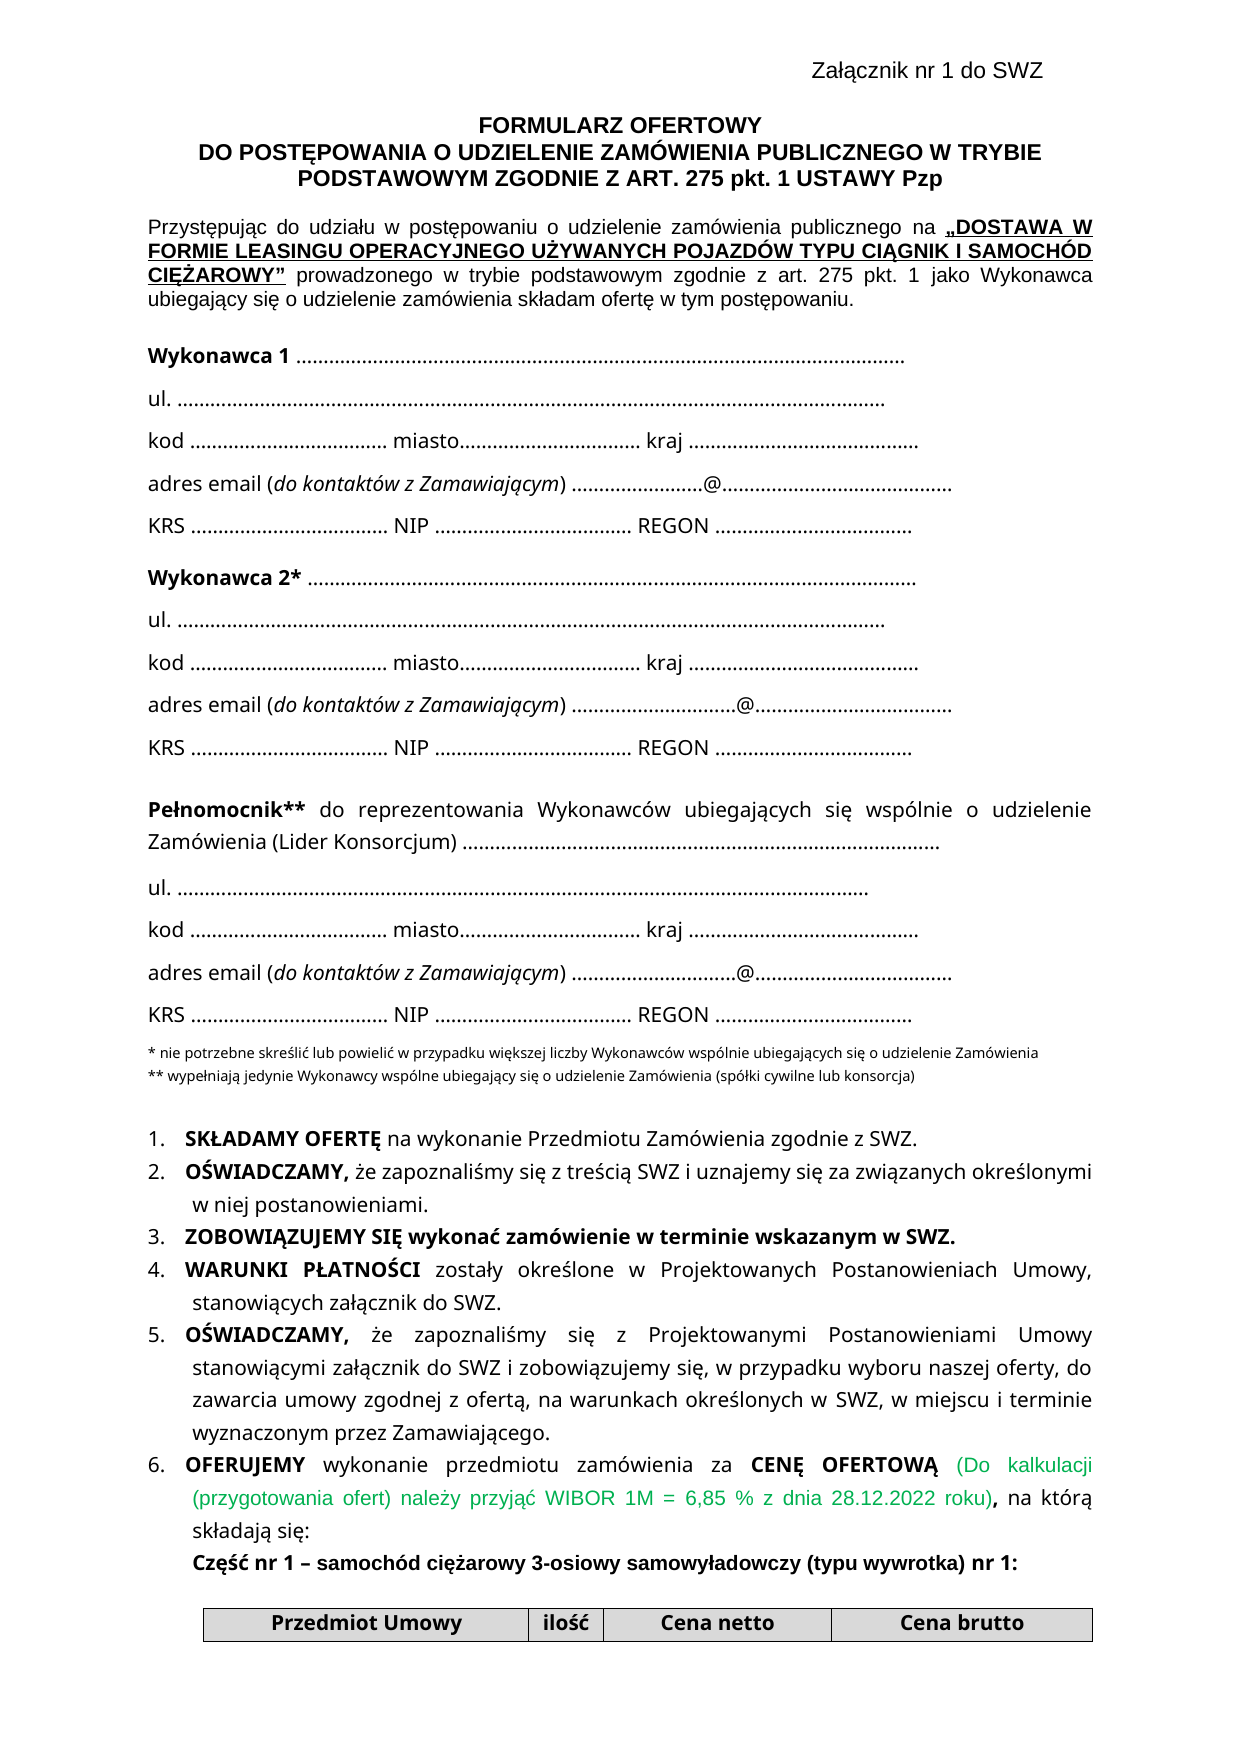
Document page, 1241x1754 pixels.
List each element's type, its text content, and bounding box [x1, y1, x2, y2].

text Przystępując do udziału w postępowaniu o udzielenie zamówienia publicznego na „DOSTAWA W FORMIE LEASINGU OPERACYJNEGO UŻYWANYCH POJAZDÓW TYPU CIĄGNIK I SAMOCHÓD CIĘŻAROWY” prowadzonego w trybie podstawowym zgodnie z art. 275 pkt. 1 jako Wykonawca ubiegający się o udzielenie zamówienia składam ofertę w tym postępowaniu. [148, 215, 1092, 260]
text FORMULARZ OFERTOWY [148, 112, 1092, 138]
text * nie potrzebne skreślić lub powielić w przypadku większej liczby Wykonawców wspólnie ubiegających się o udzielenie Zamówienia [148, 1043, 1092, 1063]
table_header Przedmiot Umowy [204, 1609, 528, 1641]
text Pełnomocnik** do reprezentowania Wykonawców ubiegających się wspólnie o udzielenie Zamówienia (Lider Konsorcjum) …………………………………………………………………………… [148, 795, 1092, 856]
list Oświadczamy, że zapoznaliśmy się z treścią SWZ i uznajemy się za związanych określonymi w niej postanowieniami. [148, 1157, 1092, 1218]
text kod ……………………………… miasto…………………………… kraj …………………………………… [148, 915, 1092, 944]
text kod ……………………………… miasto…………………………… kraj …………………………………… [148, 426, 1092, 455]
text Część nr 1 – samochód ciężarowy 3-osiowy samowyładowczy (typu wywrotka) nr 1: [192, 1548, 1092, 1577]
table_header ilość [529, 1609, 603, 1641]
list oferujemy wykonanie przedmiotu zamówienia za CENĘ OFERTOWĄ (Do kalkulacji (przygotowania ofert) należy przyjąć WIBOR 1M = 6,85 % z dnia 28.12.2022 roku), na którą składają się: [148, 1451, 1092, 1544]
text ul. ………………………………………………………………………………………………………………… [148, 605, 1092, 634]
text Wykonawca 1 ………………………………………………………………………………………………… [148, 341, 1092, 370]
list ZOBOWIĄZUJEMY SIĘ wykonać zamówienie w terminie wskazanym w SWZ. [148, 1222, 1092, 1251]
text adres email (do kontaktów z Zamawiającym) …………………………@……………………………… [148, 958, 1092, 986]
table_header Cena brutto [832, 1609, 1092, 1641]
text DO POSTĘPOWANIA O UDZIELENIE ZAMÓWIENIA PUBLICZNEGO W TRYBIE PODSTAWOWYM ZGODNIE Z ART. 275 pkt. 1 USTAWY Pzp [148, 138, 1092, 191]
list SKŁADAMY OFERTĘ na wykonanie Przedmiotu Zamówienia zgodnie z SWZ. [148, 1124, 1092, 1153]
text KRS ……………………………… NIP ……………………………… REGON ……………………………… [148, 1000, 1092, 1029]
text KRS ……………………………… NIP ……………………………… REGON ……………………………… [148, 733, 1092, 762]
text kod ……………………………… miasto…………………………… kraj …………………………………… [148, 648, 1092, 676]
text ** wypełniają jedynie Wykonawcy wspólne ubiegający się o udzielenie Zamówienia (spółki cywilne lub konsorcja) [148, 1066, 1092, 1086]
text adres email (do kontaktów z Zamawiającym) …………………………@……………………………… [148, 691, 1092, 719]
table_header Cena netto [604, 1609, 831, 1641]
text Wykonawca 2* ………………………………………………………………………………………………… [148, 563, 1092, 591]
text adres email (do kontaktów z Zamawiającym) ……………………@…………………………………… [148, 469, 1092, 497]
text Przystępując do udziału w postępowaniu o udzielenie zamówienia publicznego na „DOSTAWA W FORMIE LEASINGU OPERACYJNEGO UŻYWANYCH POJAZDÓW TYPU CIĄGNIK I SAMOCHÓD CIĘŻAROWY” prowadzonego w trybie podstawowym zgodnie z art. 275 pkt. 1 jako Wykonawca ubiegający się o udzielenie zamówienia składam ofertę w tym postępowaniu. [148, 261, 1092, 311]
text ul. ……………………………………………………………………………………………………………… [148, 873, 1092, 901]
text Załącznik nr 1 do SWZ [811, 57, 1092, 83]
text KRS ……………………………… NIP ……………………………… REGON ……………………………… [148, 512, 1092, 540]
text ul. ………………………………………………………………………………………………………………… [148, 384, 1092, 412]
list WARUNKI PŁATNOŚCI zostały określone w Projektowanych Postanowieniach Umowy, stanowiących załącznik do SWZ. [148, 1255, 1092, 1316]
list OŚWIADCZAMY, że zapoznaliśmy się z Projektowanymi Postanowieniami Umowy stanowiącymi załącznik do SWZ i zobowiązujemy się, w przypadku wyboru naszej oferty, do zawarcia umowy zgodnej z ofertą, na warunkach określonych w SWZ, w miejscu i terminie wyznaczonym przez Zamawiającego. [148, 1320, 1092, 1446]
